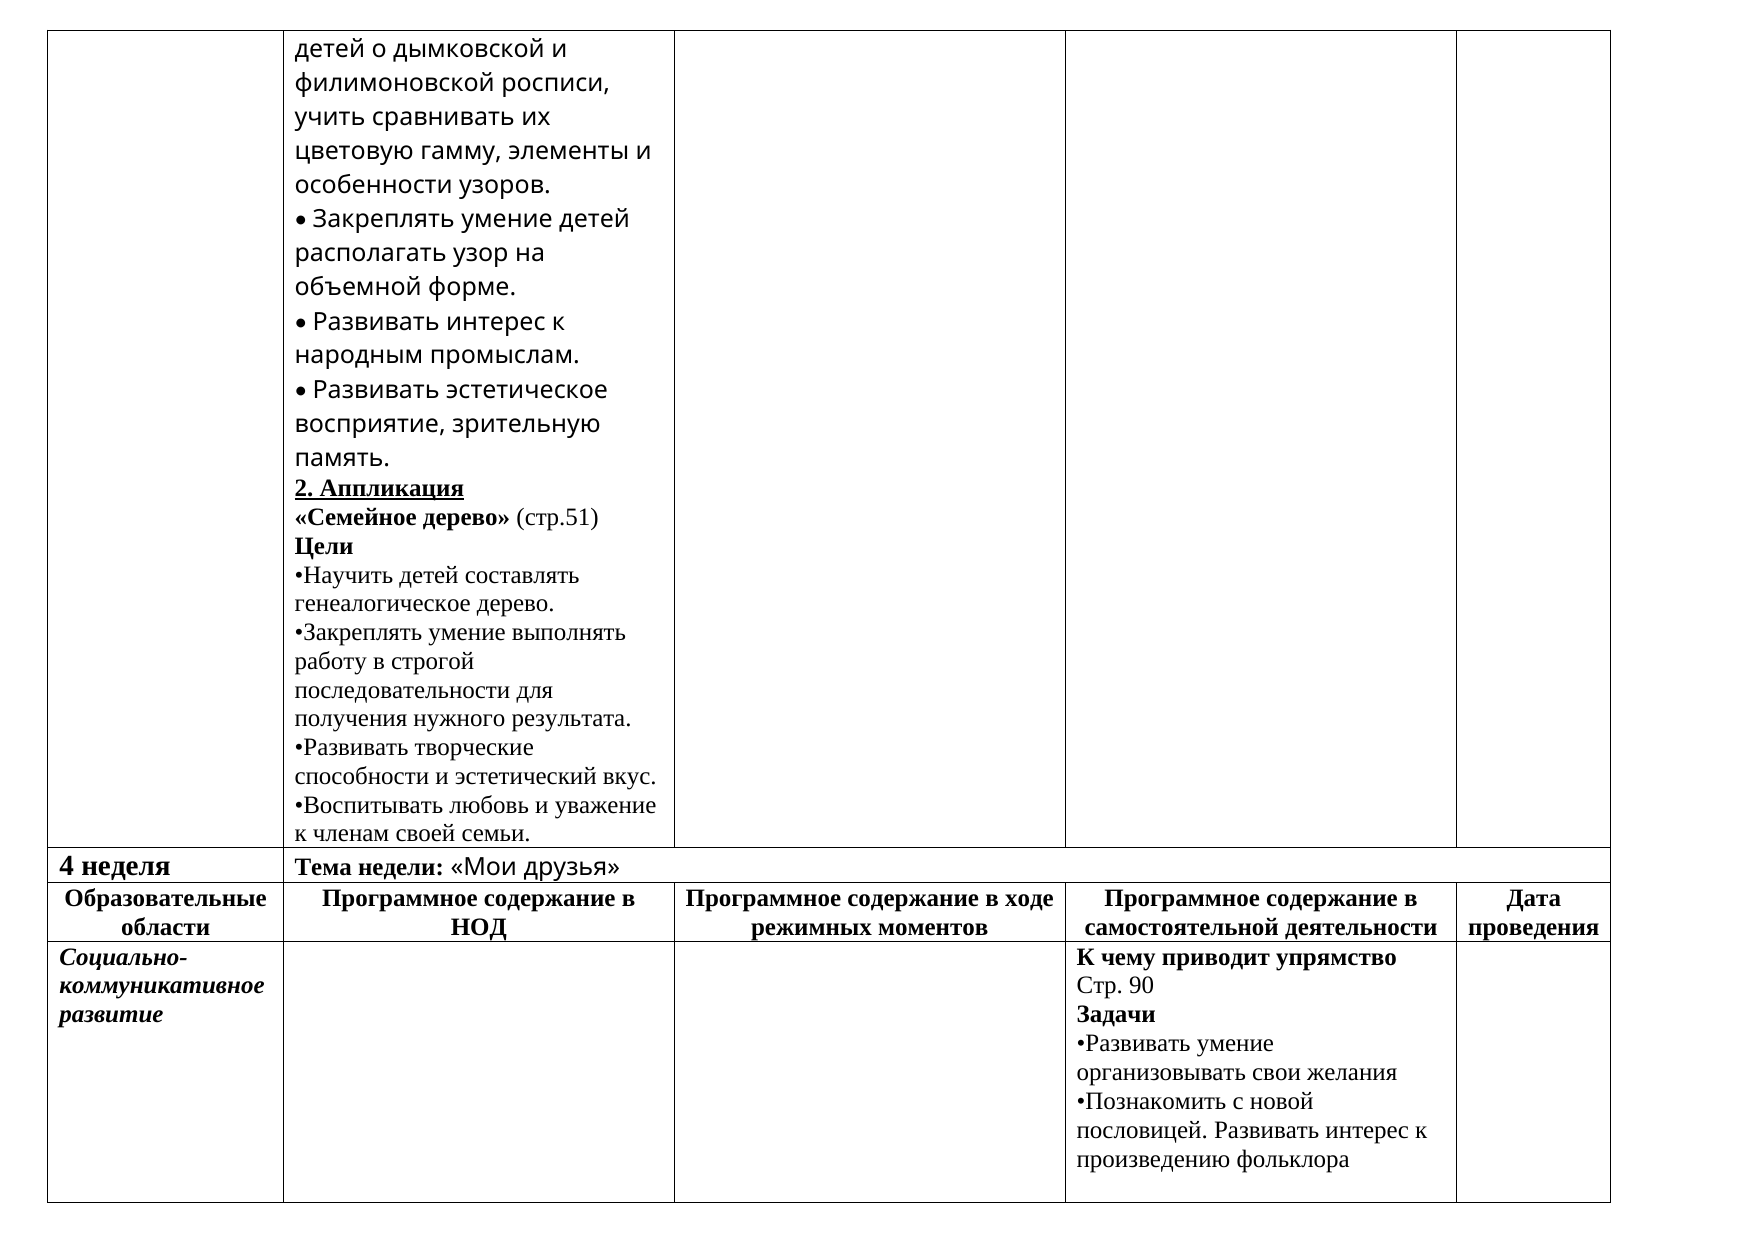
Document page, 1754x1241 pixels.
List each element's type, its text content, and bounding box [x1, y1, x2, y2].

table_cell Программное содержание в НОД [284, 883, 674, 941]
table_cell [1457, 942, 1610, 1202]
table_cell Образовательные области [48, 883, 283, 941]
table_cell Программное содержание в ходе режимных моментов [675, 883, 1065, 941]
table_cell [1066, 942, 1456, 1202]
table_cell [48, 942, 283, 1202]
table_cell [48, 31, 283, 847]
table_cell [284, 942, 674, 1202]
table_cell [1066, 31, 1456, 847]
table_cell [1457, 31, 1610, 847]
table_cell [284, 31, 674, 847]
table_cell [675, 942, 1065, 1202]
table_cell [675, 31, 1065, 847]
table_cell Дата проведения [1457, 883, 1610, 941]
table_cell 4 неделя [48, 848, 283, 882]
table_cell Тема недели: «Мои друзья» [284, 848, 1610, 882]
table_cell Программное содержание в самостоятельной деятельности [1066, 883, 1456, 941]
